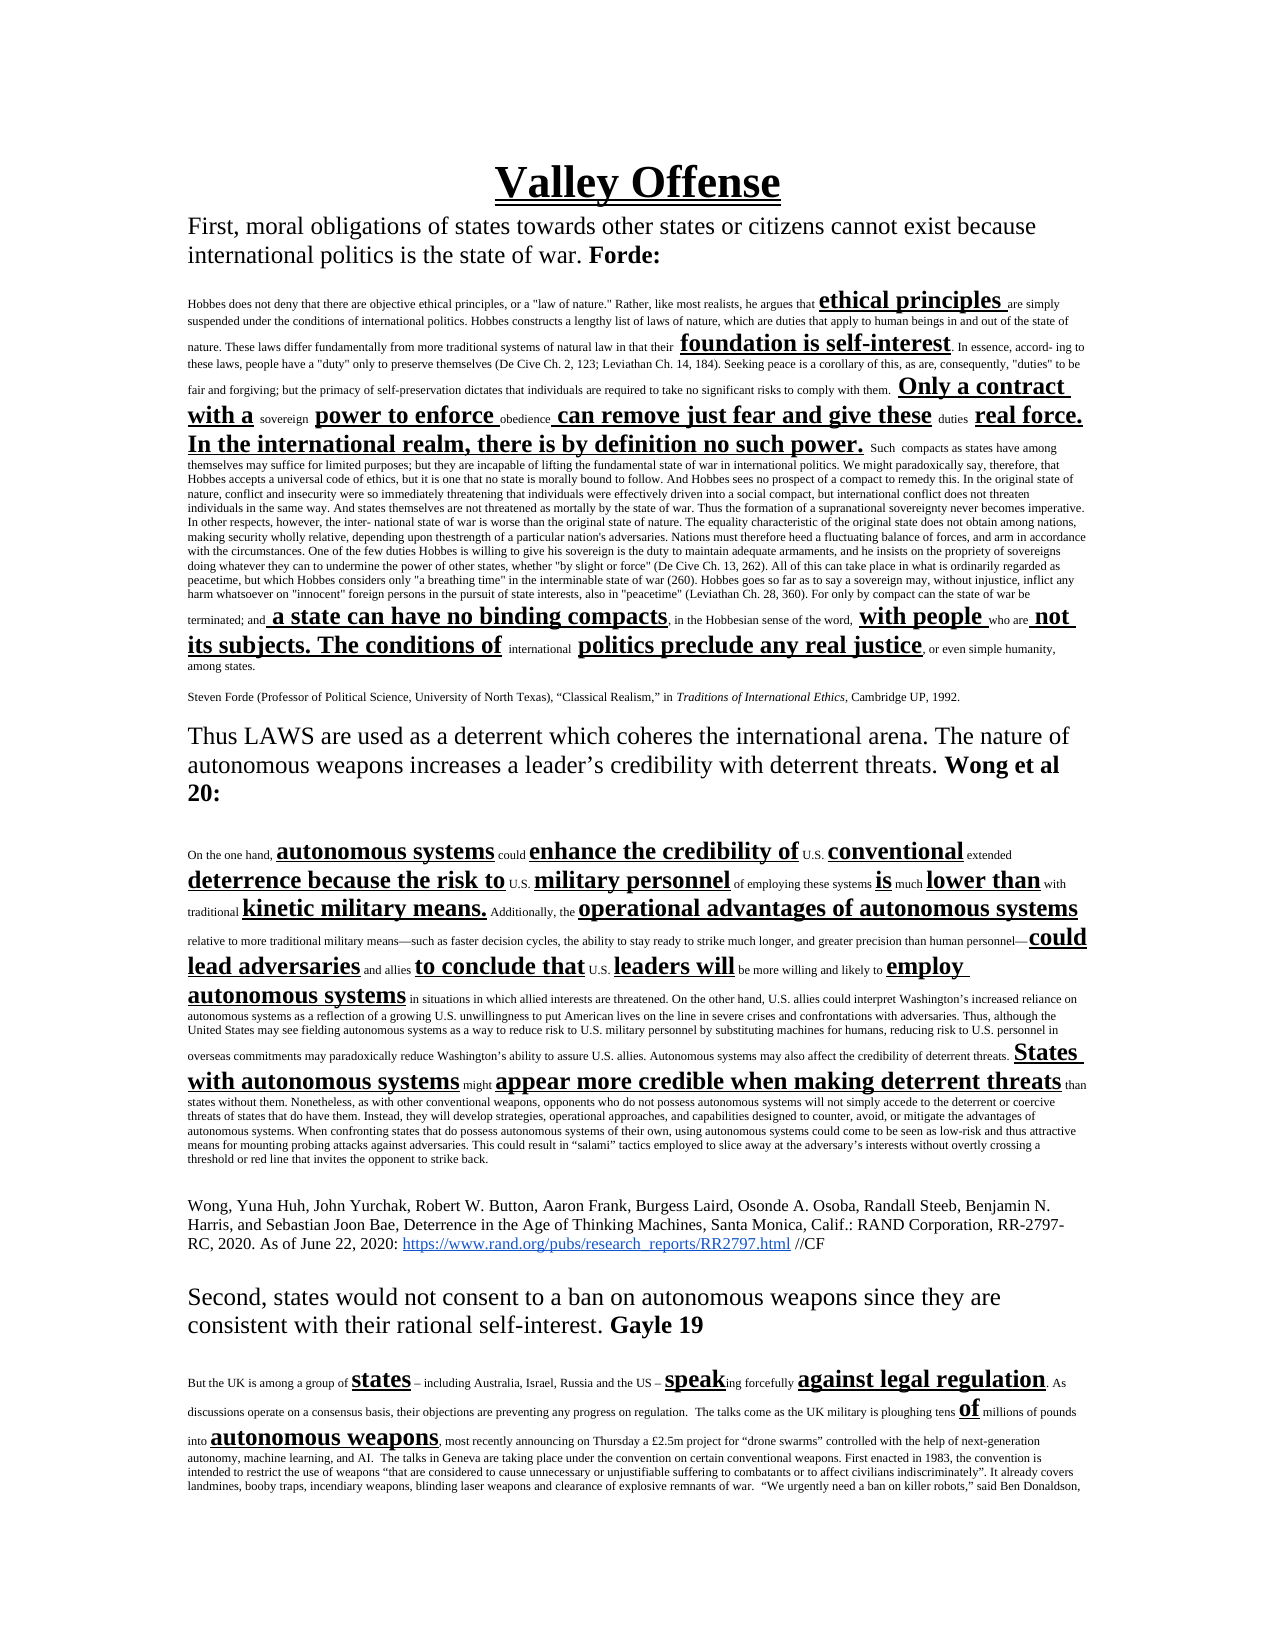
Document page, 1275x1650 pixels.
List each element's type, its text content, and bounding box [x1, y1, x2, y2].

text On the one hand, autonomous systems could enhance the credibility of U.S. conventional extended deterrence because the risk to U.S. military personnel of employing these systems is much lower than with traditional kinetic military means. Additionally, the operational advantages of autonomous systems relative to more traditional military means—such as faster decision cycles, the ability to stay ready to strike much longer, and greater precision than human personnel—could lead adversaries and allies to conclude that U.S. leaders will be more willing and likely to employ autonomous systems in situations in which allied interests are threatened. On the other hand, U.S. allies could interpret Washington’s increased reliance on autonomous systems as a reflection of a growing U.S. unwillingness to put American lives on the line in severe crises and confrontations with adversaries. Thus, although the United States may see fielding autonomous systems as a way to reduce risk to U.S. military personnel by substituting machines for humans, reducing risk to U.S. personnel in overseas commitments may paradoxically reduce Washington’s ability to assure U.S. allies. Autonomous systems may also affect the credibility of deterrent threats. States with autonomous systems might appear more credible when making deterrent threats than states without them. Nonetheless, as with other conventional weapons, opponents who do not possess autonomous systems will not simply accede to the deterrent or coercive threats of states that do have them. Instead, they will develop strategies, operational approaches, and capabilities designed to counter, avoid, or mitigate the advantages of autonomous systems. When confronting states that do possess autonomous systems of their own, using autonomous systems could come to be seen as low-risk and thus attractive means for mounting probing attacks against adversaries. This could result in “salami” tactics employed to slice away at the adversary’s interests without overtly crossing a threshold or red line that invites the opponent to strike back. [187, 836, 1087, 1167]
text First, moral obligations of states towards other states or citizens cannot exist because international politics is the state of war. Forde: [187, 211, 1087, 268]
text Wong, Yuna Huh, John Yurchak, Robert W. Button, Aaron Frank, Burgess Laird, Osonde A. Osoba, Randall Steeb, Benjamin N. Harris, and Sebastian Joon Bae, Deterrence in the Age of Thinking Machines, Santa Monica, Calif.: RAND Corporation, RR-2797-RC, 2020. As of June 22, 2020: https://www.rand.org/pubs/research_reports/RR2797.html //CF [187, 1195, 1087, 1253]
subtitle Valley Offense [187, 154, 1087, 207]
text Second, states would not consent to a ban on autonomous weapons since they are consistent with their rational self-interest. Gayle 19 [187, 1282, 1087, 1339]
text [187, 1364, 1087, 1493]
text Hobbes does not deny that there are objective ethical principles, or a "law of nature." Rather, like most realists, he argues that ethical principles are simply suspended under the conditions of international politics. Hobbes constructs a lengthy list of laws of nature, which are duties that apply to human beings in and out of the state of nature. These laws differ fundamentally from more traditional systems of natural law in that their foundation is self-interest. In essence, accord- ing to these laws, people have a "duty" only to preserve themselves (De Cive Ch. 2, 123; Leviathan Ch. 14, 184). Seeking peace is a corollary of this, as are, consequently, "duties" to be fair and forgiving; but the primacy of self-preservation dictates that individuals are required to take no significant risks to comply with them. Only a contract with a sovereign power to enforce obedience can remove just fear and give these duties real force. In the international realm, there is by definition no such power. Such compacts as states have among themselves may suffice for limited purposes; but they are incapable of lifting the fundamental state of war in international politics. We might paradoxically say, therefore, that Hobbes accepts a universal code of ethics, but it is one that no state is morally bound to follow. And Hobbes sees no prospect of a compact to remedy this. In the original state of nature, conflict and insecurity were so immediately threatening that individuals were effectively driven into a social compact, but international conflict does not threaten individuals in the same way. And states themselves are not threatened as mortally by the state of war. Thus the formation of a supranational sovereignty never becomes imperative. In other respects, however, the inter- national state of war is worse than the original state of nature. The equality characteristic of the original state does not obtain among nations, making security wholly relative, depending upon thestrength of a particular nation's adversaries. Nations must therefore heed a fluctuating balance of forces, and arm in accordance with the circumstances. One of the few duties Hobbes is willing to give his sovereign is the duty to maintain adequate armaments, and he insists on the propriety of sovereigns doing whatever they can to undermine the power of other states, whether "by slight or force" (De Cive Ch. 13, 262). All of this can take place in what is ordinarily regarded as peacetime, but which Hobbes considers only "a breathing time" in the interminable state of war (260). Hobbes goes so far as to say a sovereign may, without injustice, inflict any harm whatsoever on "innocent" foreign persons in the pursuit of state interests, also in "peacetime" (Leviathan Ch. 28, 360). For only by compact can the state of war be terminated; and a state can have no binding compacts, in the Hobbesian sense of the word, with people who are not its subjects. The conditions of international politics preclude any real justice, or even simple humanity, among states. [187, 285, 1087, 673]
text Thus LAWS are used as a deterrent which coheres the international arena. The nature of autonomous weapons increases a leader’s credibility with deterrent threats. Wong et al 20: [187, 721, 1087, 807]
text Steven Forde (Professor of Political Science, University of North Texas), “Classical Realism,” in Traditions of International Ethics, Cambridge UP, 1992. [187, 690, 1087, 704]
